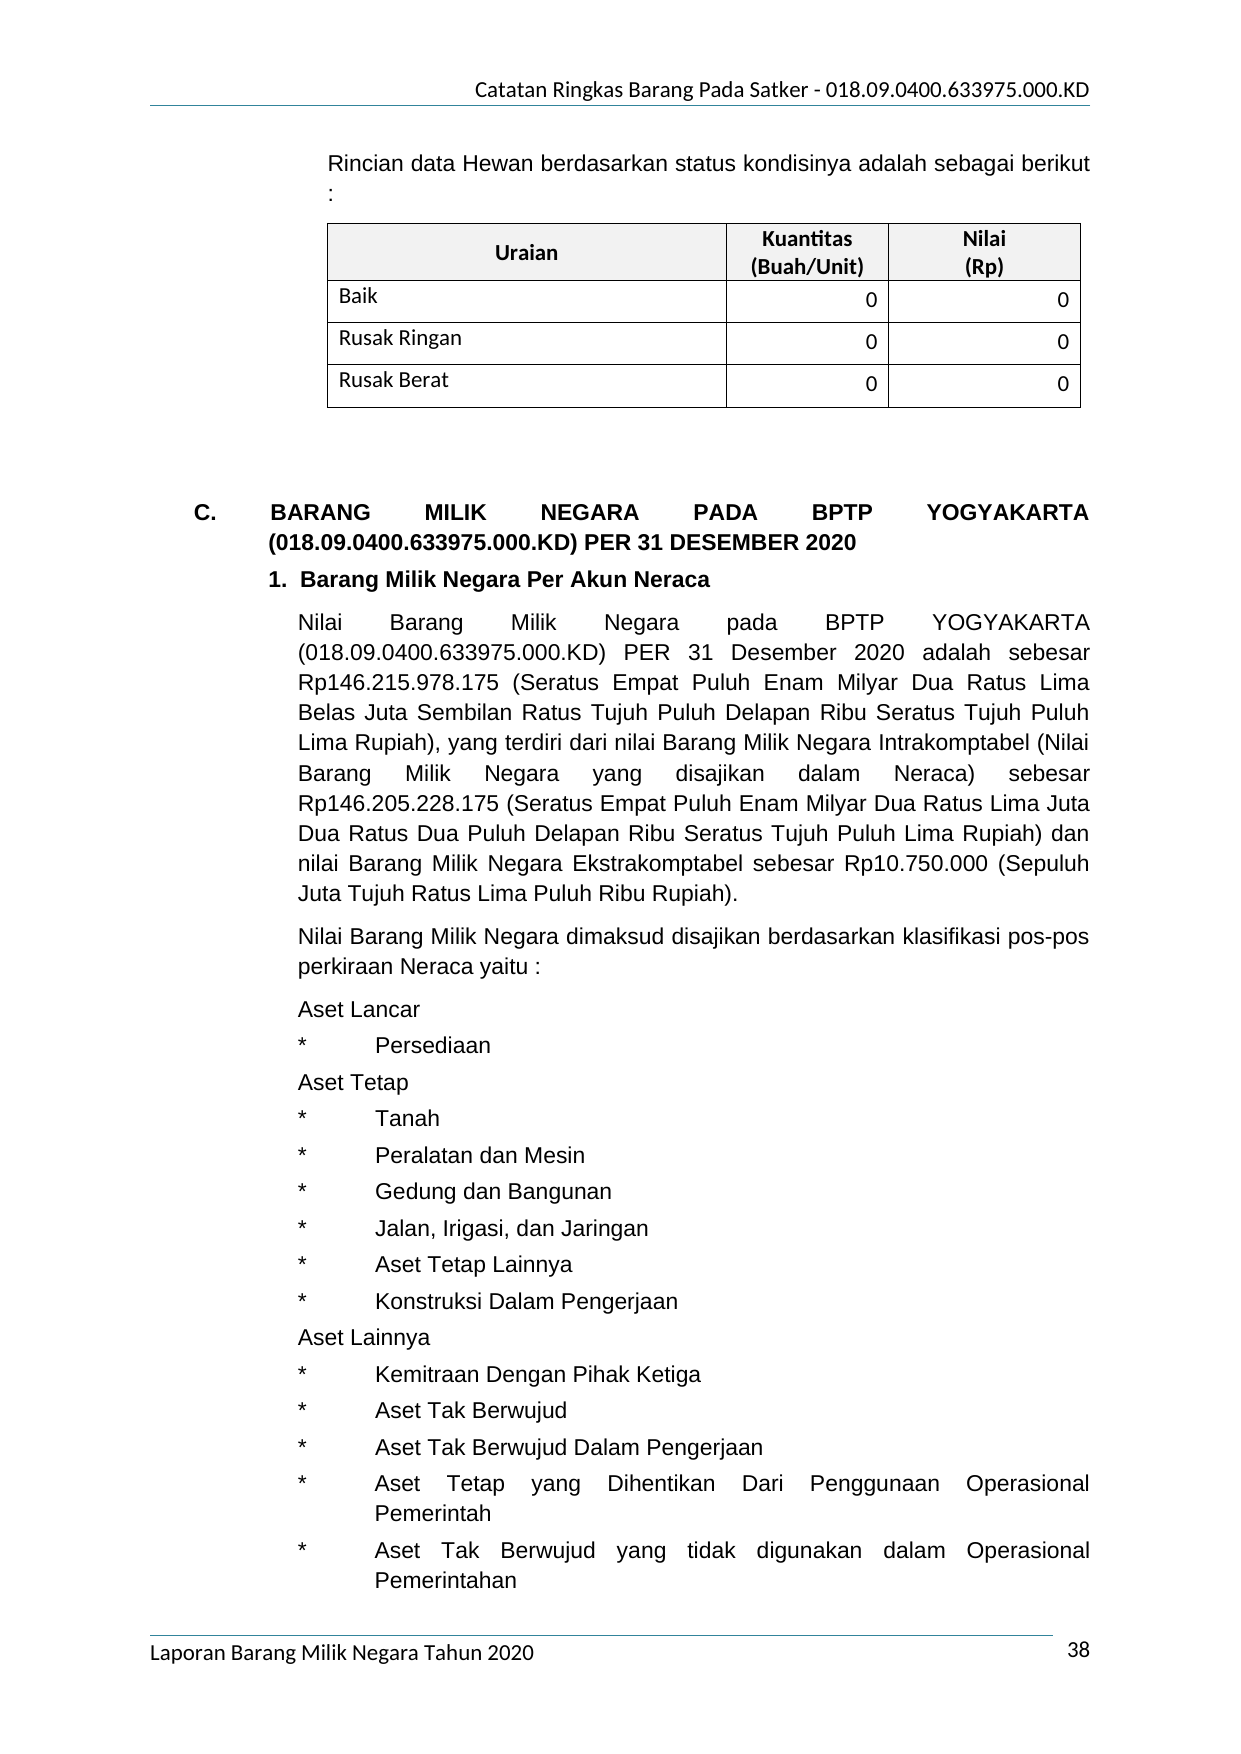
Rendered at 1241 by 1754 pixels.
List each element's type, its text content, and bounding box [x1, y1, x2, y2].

table_cell 0 [889, 365, 1080, 407]
table_cell 0 [889, 281, 1080, 322]
table_cell Rusak Berat [328, 365, 726, 407]
text * Aset Tak Berwujud [254, 1397, 1090, 1423]
table_header Uraian [328, 224, 726, 280]
text Aset Lancar [254, 996, 1090, 1022]
text * Jalan, Irigasi, dan Jaringan [254, 1215, 1090, 1241]
text Aset Tetap [254, 1069, 1090, 1095]
table_cell 0 [889, 323, 1080, 364]
table_cell 0 [727, 281, 888, 322]
text * Gedung dan Bangunan [254, 1178, 1090, 1205]
text * Aset Tetap yang Dihentikan Dari Penggunaan Operasional Pemerintah [298, 1470, 1090, 1527]
table_cell 0 [727, 365, 888, 407]
text 1. Barang Milik Negara Per Akun Neraca [254, 566, 1090, 592]
table_header Nilai (Rp) [889, 224, 1080, 280]
text Rincian data Hewan berdasarkan status kondisinya adalah sebagai berikut : [327, 150, 1090, 207]
text C. BARANG MILIK NEGARA PADA BPTP YOGYAKARTA (018.09.0400.633975.000.KD) PER 31 DESEMBER 2020 [194, 499, 1090, 556]
text * Aset Tak Berwujud Dalam Pengerjaan [254, 1433, 1090, 1460]
text * Kemitraan Dengan Pihak Ketiga [254, 1361, 1090, 1387]
text Nilai Barang Milik Negara pada BPTP YOGYAKARTA (018.09.0400.633975.000.KD) PER 31 Desember 2020 adalah sebesar Rp146.215.978.175 (Seratus Empat Puluh Enam Milyar Dua Ratus Lima Belas Juta Sembilan Ratus Tujuh Puluh Delapan Ribu Seratus Tujuh Puluh Lima Rupiah), yang terdiri dari nilai Barang Milik Negara Intrakomptabel (Nilai Barang Milik Negara yang disajikan dalam Neraca) sebesar Rp146.205.228.175 (Seratus Empat Puluh Enam Milyar Dua Ratus Lima Juta Dua Ratus Dua Puluh Delapan Ribu Seratus Tujuh Puluh Lima Rupiah) dan nilai Barang Milik Negara Ekstrakomptabel sebesar Rp10.750.000 (Sepuluh Juta Tujuh Ratus Lima Puluh Ribu Rupiah). [298, 608, 1090, 907]
text * Tanah [254, 1105, 1090, 1132]
text Aset Lainnya [254, 1324, 1090, 1351]
table_cell 0 [727, 323, 888, 364]
text * Aset Tetap Lainnya [254, 1251, 1090, 1278]
text * Aset Tak Berwujud yang tidak digunakan dalam Operasional Pemerintahan [298, 1537, 1090, 1593]
table_cell Baik [328, 281, 726, 322]
text * Peralatan dan Mesin [254, 1142, 1090, 1168]
table_cell Rusak Ringan [328, 323, 726, 364]
text * Konstruksi Dalam Pengerjaan [254, 1288, 1090, 1314]
text Nilai Barang Milik Negara dimaksud disajikan berdasarkan klasifikasi pos-pos perkiraan Neraca yaitu : [298, 923, 1090, 980]
table_header Kuantitas (Buah/Unit) [727, 224, 888, 280]
text * Persediaan [254, 1032, 1090, 1059]
